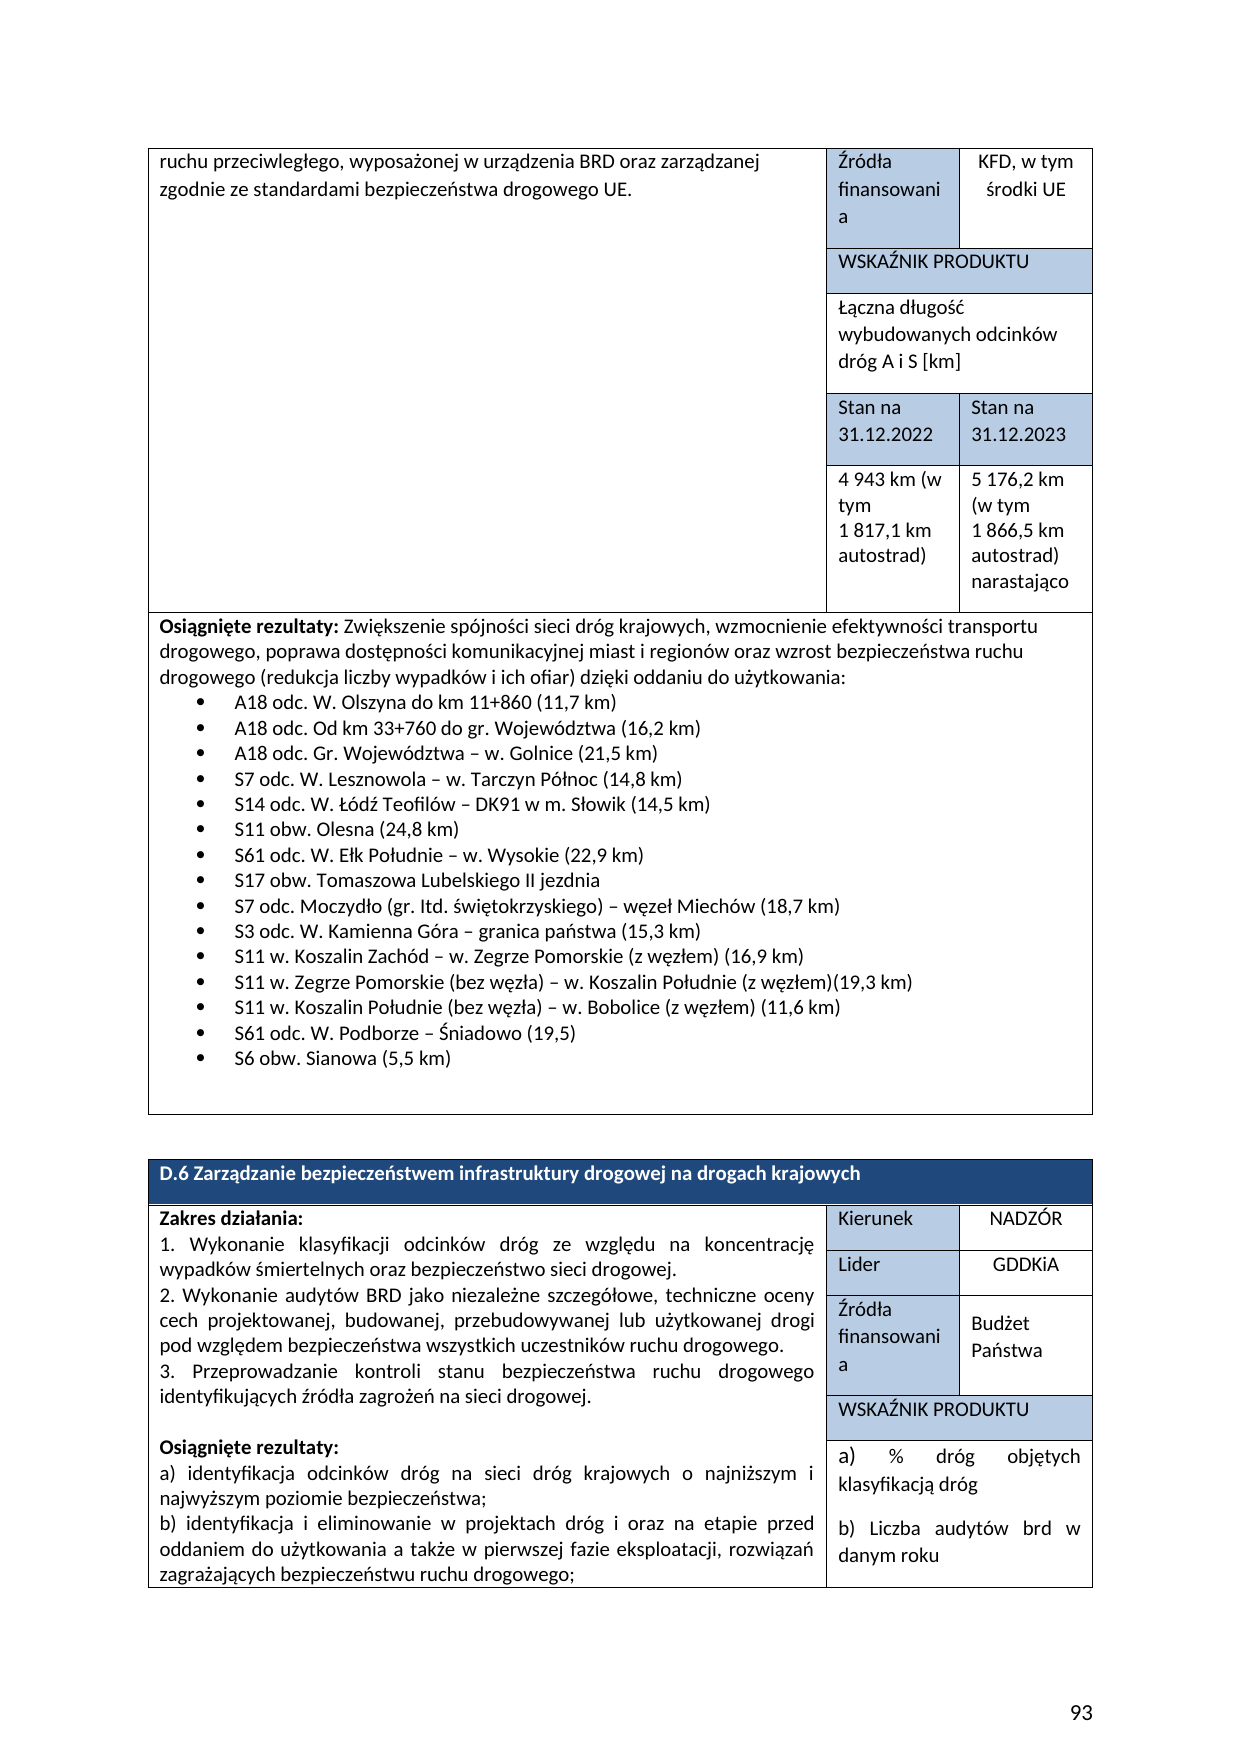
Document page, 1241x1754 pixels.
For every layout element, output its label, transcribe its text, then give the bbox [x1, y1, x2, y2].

table_cell Źródła finansowania [827, 1296, 959, 1395]
table_cell KFD, w tym środki UE [960, 149, 1092, 248]
table_cell Osiągnięte rezultaty: Zwiększenie spójności sieci dróg krajowych, wzmocnienie efektywności transportu drogowego, poprawa dostępności komunikacyjnej miast i regionów oraz wzrost bezpieczeństwa ruchu drogowego (redukcja liczby wypadków i ich ofiar) dzięki oddaniu do użytkowania: A18 odc. W. Olszyna do km 11+860 (11,7 km) A18 odc. Od km 33+760 do gr. Województwa (16,2 km) A18 odc. Gr. Województwa – w. Golnice (21,5 km) S7 odc. W. Lesznowola – w. Tarczyn Północ (14,8 km) S14 odc. W. Łódź Teofilów – DK91 w m. Słowik (14,5 km) S11 obw. Olesna (24,8 km) S61 odc. W. Ełk Południe – w. Wysokie (22,9 km) S17 obw. Tomaszowa Lubelskiego II jezdnia S7 odc. Moczydło (gr. Itd. świętokrzyskiego) – węzeł Miechów (18,7 km) S3 odc. W. Kamienna Góra – granica państwa (15,3 km) S11 w. Koszalin Zachód – w. Zegrze Pomorskie (z węzłem) (16,9 km) S11 w. Zegrze Pomorskie (bez węzła) – w. Koszalin Południe (z węzłem)(19,3 km) S11 w. Koszalin Południe (bez węzła) – w. Bobolice (z węzłem) (11,6 km) S61 odc. W. Podborze – Śniadowo (19,5) S6 obw. Sianowa (5,5 km) [149, 613, 1092, 1114]
table_cell 5 176,2 km (w tym 1 866,5 km autostrad) narastająco [960, 466, 1092, 612]
table_cell Łączna długość wybudowanych odcinków dróg A i S [km] [827, 294, 1092, 393]
table_cell WSKAŹNIK PRODUKTU [827, 249, 1092, 293]
table_header D.6 Zarządzanie bezpieczeństwem infrastruktury drogowej na drogach krajowych [149, 1160, 1092, 1204]
table_cell Zakres działania: 1. Wykonanie klasyfikacji odcinków dróg ze względu na koncentrację wypadków śmiertelnych oraz bezpieczeństwo sieci drogowej. 2. Wykonanie audytów BRD jako niezależne szczegółowe, techniczne oceny cech projektowanej, budowanej, przebudowywanej lub użytkowanej drogi pod względem bezpieczeństwa wszystkich uczestników ruchu drogowego. 3. Przeprowadzanie kontroli stanu bezpieczeństwa ruchu drogowego identyfikujących źródła zagrożeń na sieci drogowej. Osiągnięte rezultaty: a) identyfikacja odcinków dróg na sieci dróg krajowych o najniższym i najwyższym poziomie bezpieczeństwa; b) identyfikacja i eliminowanie w projektach dróg i oraz na etapie przed oddaniem do użytkowania a także w pierwszej fazie eksploatacji, rozwiązań zagrażających bezpieczeństwu ruchu drogowego; c) identyfikacja zagrożeń i źródeł zagrożeń na sieci drogowej. Rezultaty a) i c) wykonywane są co 3 lata – nie były realizowane w 2023 roku. Klasyfikacja po raz ostatni wykonywana była w 2022 r. za okres od roku 2019 do roku 2021, zaś kontrola całej sieci drogowej wykonana została w 2022 roku. * liczba audytów wykonana w 2023 r. [149, 1206, 826, 1587]
table_cell WSKAŹNIK PRODUKTU [827, 1396, 1092, 1440]
table_cell Źródła finansowania [827, 149, 959, 248]
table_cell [827, 1441, 1092, 1587]
table_cell Budżet Państwa [960, 1296, 1092, 1395]
table_cell Lider [827, 1251, 959, 1295]
table_cell NADZÓR [960, 1206, 1092, 1250]
table_cell Stan na 31.12.2022 [827, 394, 959, 465]
table_cell Kierunek [827, 1206, 959, 1250]
table_cell 4 943 km (w tym 1 817,1 km autostrad) [827, 466, 959, 612]
table_cell GDDKiA [960, 1251, 1092, 1295]
table_cell Stan na 31.12.2023 [960, 394, 1092, 465]
